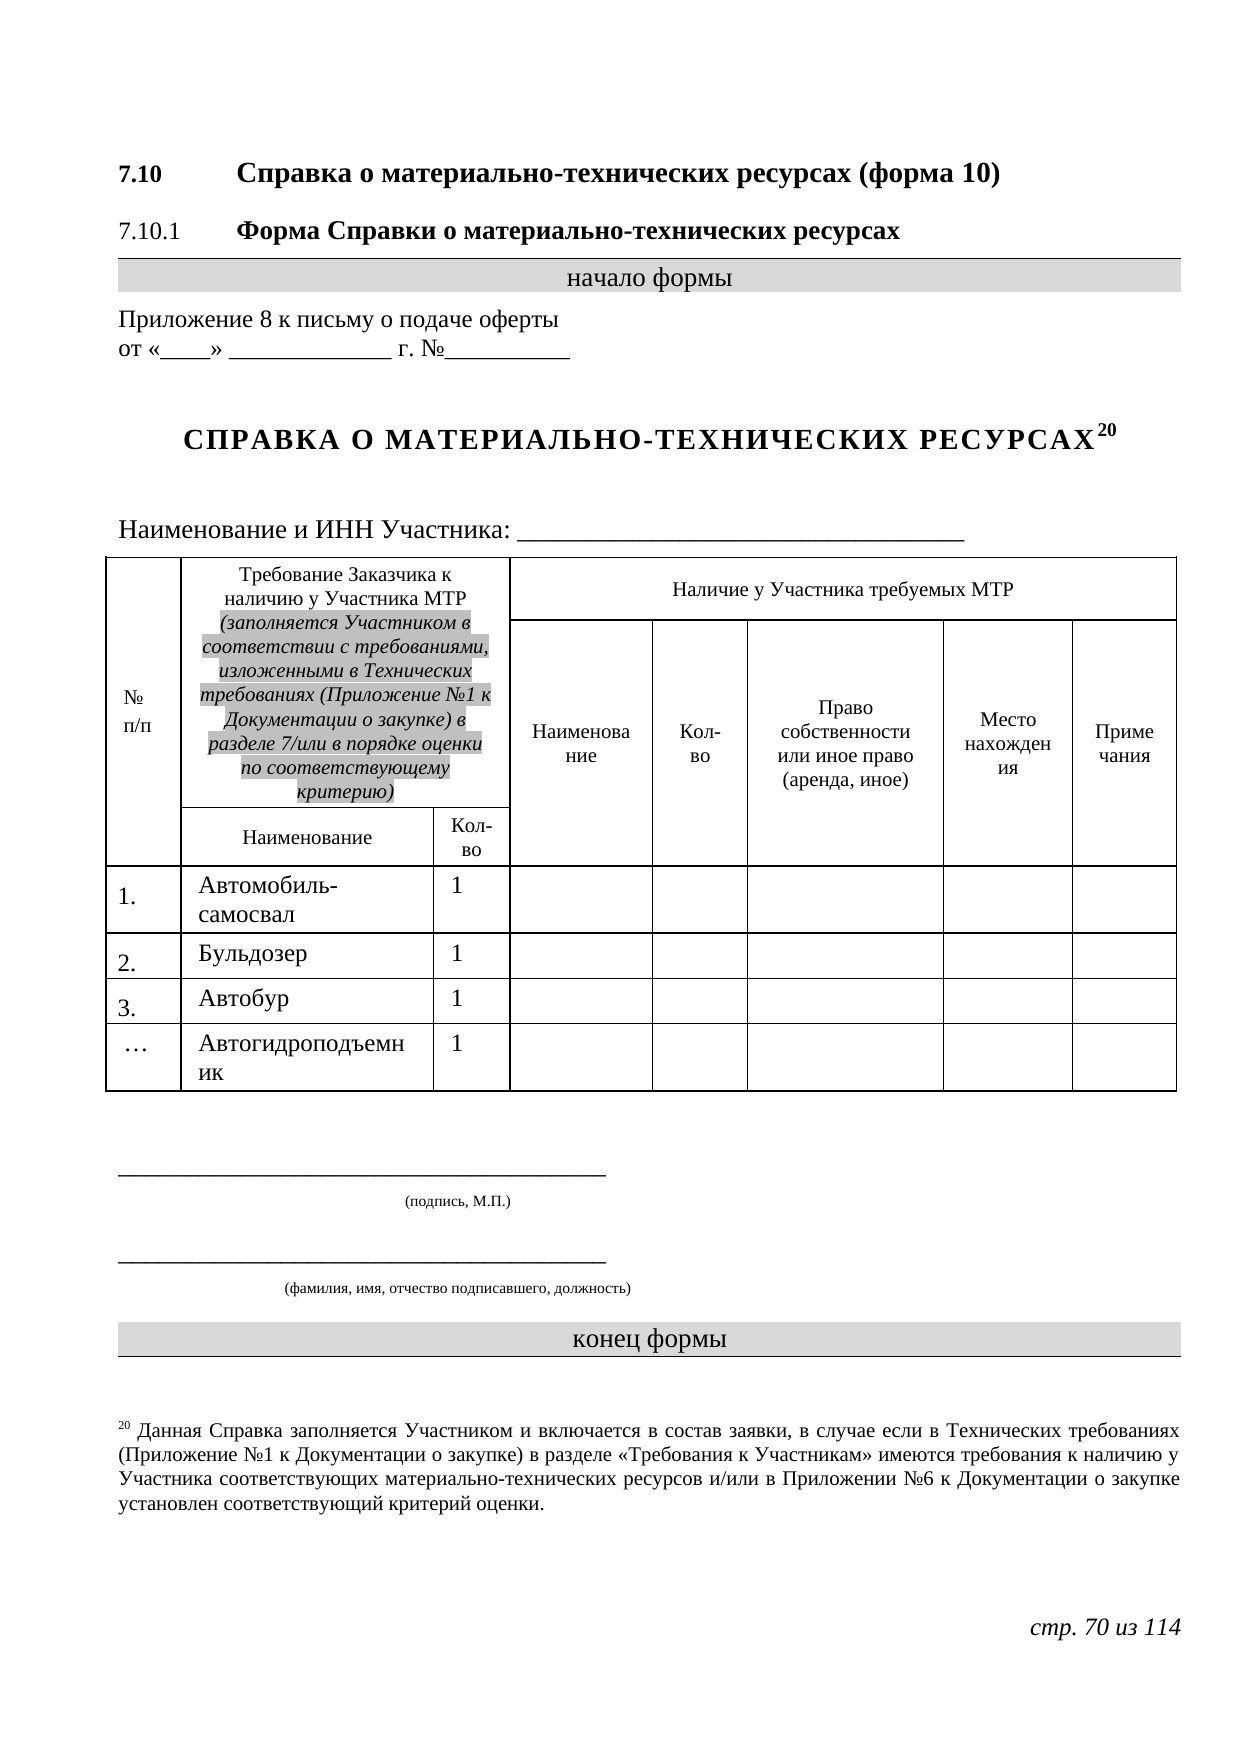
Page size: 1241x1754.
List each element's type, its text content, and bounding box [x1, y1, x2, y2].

table_cell Автомобиль-самосвал [182, 867, 433, 932]
text (подпись, М.П.) [118, 1191, 797, 1223]
table_cell [944, 1024, 1072, 1090]
table_cell [511, 979, 652, 1023]
text Наименование и ИНН Участника: _________________________________ [118, 513, 1181, 544]
text Форма Справки о материально-технических ресурсах [118, 214, 1181, 245]
text конец формы [118, 1322, 1181, 1356]
table_cell [748, 867, 943, 932]
table_cell [1073, 934, 1176, 977]
table_cell [653, 1024, 747, 1090]
text Приложение 8 к письму о подаче оферты от «____» _____________ г. №__________ [118, 304, 1181, 362]
table_cell [653, 867, 747, 932]
table_cell [944, 934, 1072, 977]
table_cell Место нахождения [944, 621, 1072, 865]
table_cell [511, 934, 652, 977]
table_cell Кол-во [434, 808, 509, 865]
table_cell Право собственности или иное право (аренда, иное) [748, 621, 943, 865]
table_cell [653, 979, 747, 1023]
table_cell 1 [434, 1024, 509, 1090]
table_cell [944, 867, 1072, 932]
table_cell [748, 934, 943, 977]
subtitle Справка о материально-технических ресурсах (форма 10) [118, 156, 1181, 189]
table_cell [944, 979, 1072, 1023]
table_cell 1 [434, 979, 509, 1023]
table_cell [107, 934, 180, 977]
table_cell Бульдозер [182, 934, 433, 977]
text начало формы [118, 259, 1181, 292]
table_cell Автобур [182, 979, 433, 1023]
text Справка о материально-технических ресурсах [118, 418, 1181, 457]
table_cell Примечания [1073, 621, 1176, 865]
table_cell [1073, 979, 1176, 1023]
table_cell Кол-во [653, 621, 747, 865]
table_cell 1 [434, 934, 509, 977]
text ____________________________________ [118, 1235, 1181, 1266]
table_cell … [107, 1024, 180, 1090]
table_cell [1073, 1024, 1176, 1090]
table_cell Наименование [511, 621, 652, 865]
table_cell [107, 867, 180, 932]
table_cell Автогидроподъемник [182, 1024, 433, 1090]
text (фамилия, имя, отчество подписавшего, должность) [118, 1279, 797, 1310]
table_header Наличие у Участника требуемых МТР [511, 558, 1176, 619]
table_cell [653, 934, 747, 977]
table_cell [748, 1024, 943, 1090]
table_cell [511, 1024, 652, 1090]
text ____________________________________ [118, 1148, 1181, 1179]
table_header № п/п [107, 558, 180, 865]
table_cell [511, 867, 652, 932]
table_cell Наименование [182, 808, 433, 865]
table_header Требование Заказчика к наличию у Участника МТР (заполняется Участником в соответствии с требованиями, изложенными в Технических требованиях (Приложение №1 к Документации о закупке) в разделе 7/или в порядке оценки по соответствующему критерию) [182, 558, 509, 807]
table_cell [748, 979, 943, 1023]
table_cell 1 [434, 867, 509, 932]
table_cell [1073, 867, 1176, 932]
table_cell [107, 979, 180, 1023]
